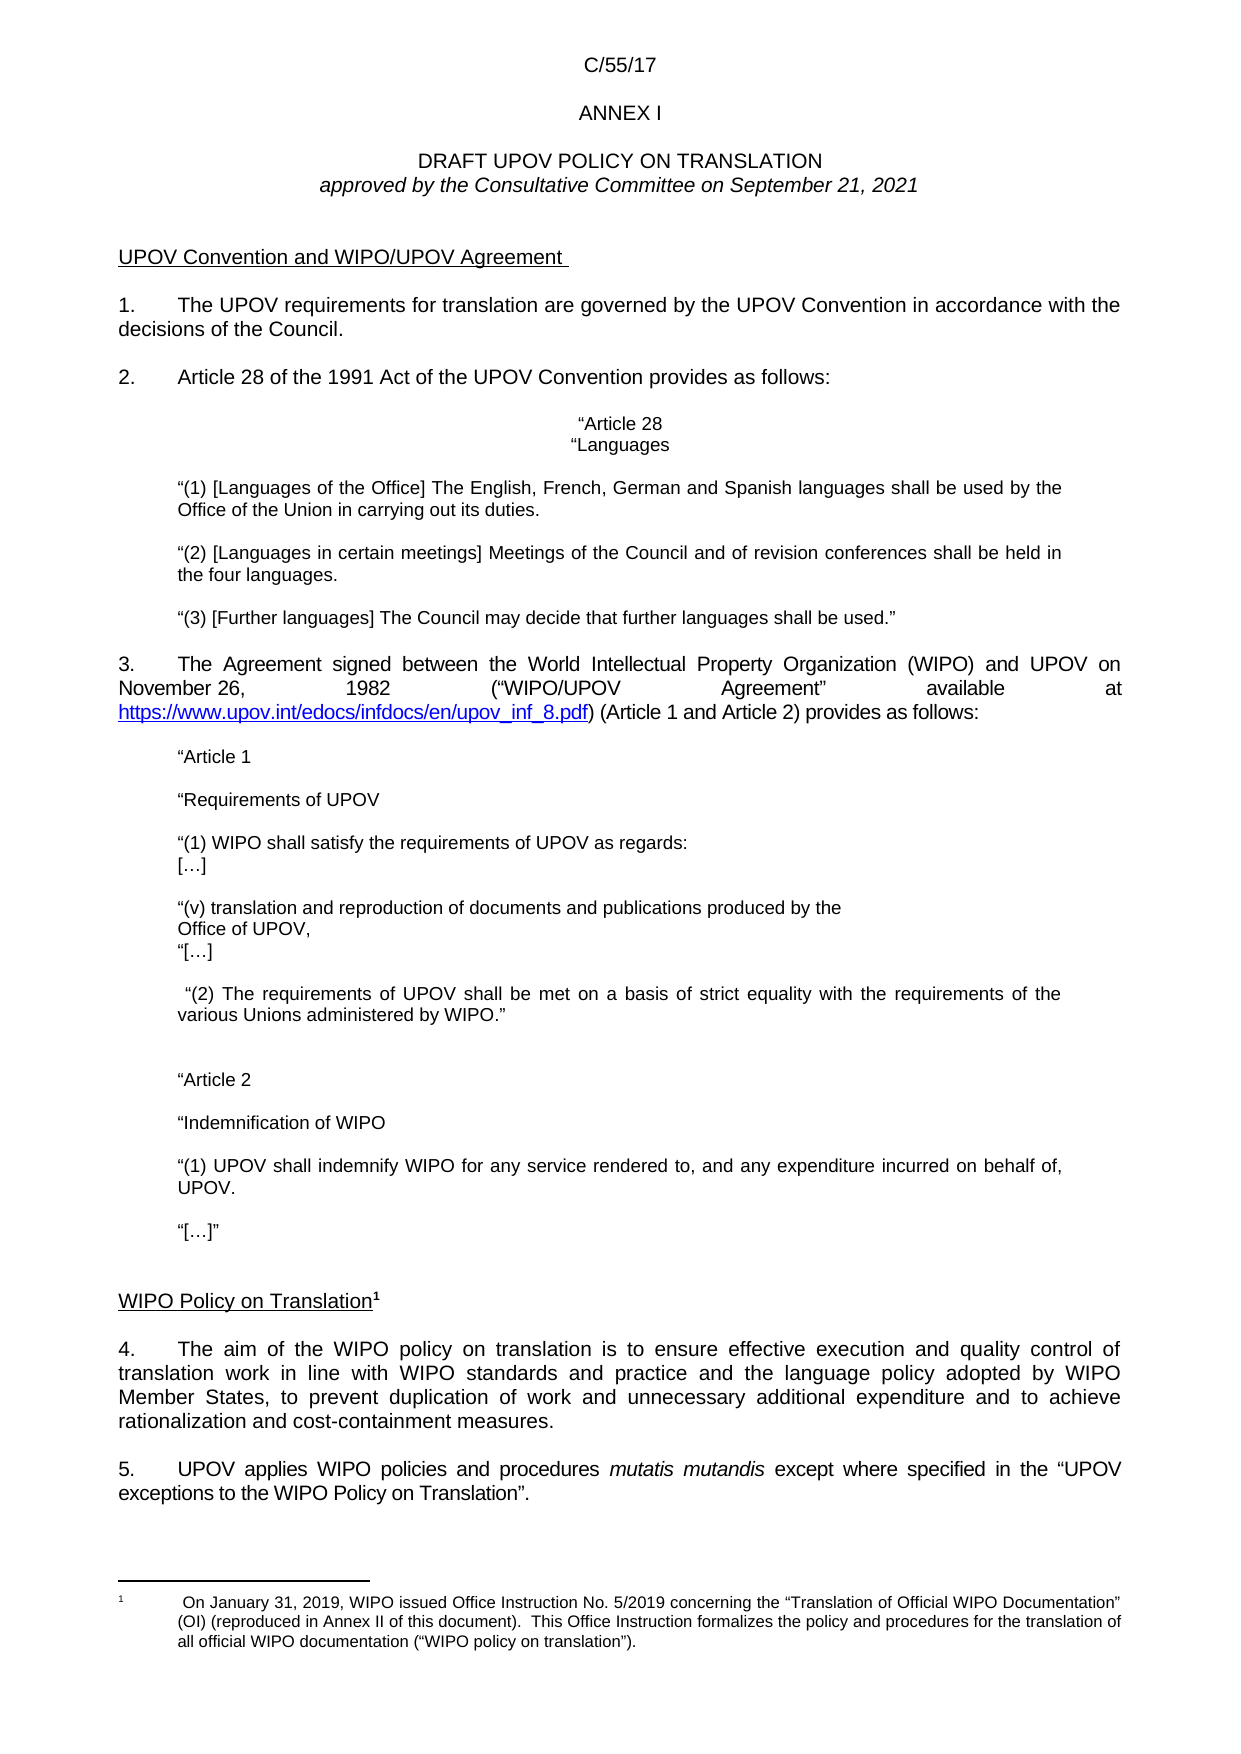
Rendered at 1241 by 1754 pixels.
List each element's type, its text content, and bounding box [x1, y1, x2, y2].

text 2. Article 28 of the 1991 Act of the UPOV Convention provides as follows: [118, 364, 1122, 388]
text “(1) UPOV shall indemnify WIPO for any service rendered to, and any expenditure incurred on behalf of, UPOV. [177, 1155, 1063, 1198]
text “Article 1 [177, 746, 1063, 767]
text 1. The UPOV requirements for translation are governed by the UPOV Convention in accordance with the decisions of the Council. [118, 293, 1122, 341]
text Office of UPOV, [177, 918, 1063, 939]
text “(1) WIPO shall satisfy the requirements of UPOV as regards: [177, 832, 1063, 853]
text approved by the Consultative Committee on September 21, 2021 [118, 173, 1122, 197]
text “Indemnification of WIPO [177, 1112, 1063, 1134]
text “(2) [Languages in certain meetings] Meetings of the Council and of revision conferences shall be held in the four languages. [177, 542, 1063, 585]
text […] [177, 853, 1063, 875]
text “(3) [Further languages] The Council may decide that further languages shall be used.” [177, 607, 1063, 628]
text “(2) The requirements of UPOV shall be met on a basis of strict equality with the requirements of the various Unions administered by WIPO.” [177, 983, 1063, 1026]
text “(v) translation and reproduction of documents and publications produced by the [177, 896, 1063, 918]
text WIPO Policy on Translation [118, 1289, 1122, 1313]
text 3. The Agreement signed between the World Intellectual Property Organization (WIPO) and UPOV on November 26, 1982 (“WIPO/UPOV Agreement” available at https://www.upov.int/edocs/infdocs/en/upov_inf_8.pdf) (Article 1 and Article 2) provides as follows: [118, 652, 1122, 724]
text “Article 2 [177, 1069, 1063, 1091]
text “Article 28 [177, 412, 1063, 434]
text 4. The aim of the WIPO policy on translation is to ensure effective execution and quality control of translation work in line with WIPO standards and practice and the language policy adopted by WIPO Member States, to prevent duplication of work and unnecessary additional expenditure and to achieve rationalization and cost-containment measures. [118, 1337, 1122, 1433]
text “Languages [177, 434, 1063, 456]
text UPOV Convention and WIPO/UPOV Agreement [118, 245, 1122, 269]
text “Requirements of UPOV [177, 789, 1063, 810]
text 5. UPOV applies WIPO policies and procedures mutatis mutandis except where specified in the “UPOV exceptions to the WIPO Policy on Translation”. [118, 1457, 1122, 1505]
text “[…]” [177, 1220, 1063, 1241]
text “(1) [Languages of the Office] The English, French, German and Spanish languages shall be used by the Office of the Union in carrying out its duties. [177, 477, 1063, 520]
text “[…] [177, 939, 1063, 961]
text DRAFT UPOV POLICY ON TRANSLATION [118, 149, 1122, 173]
